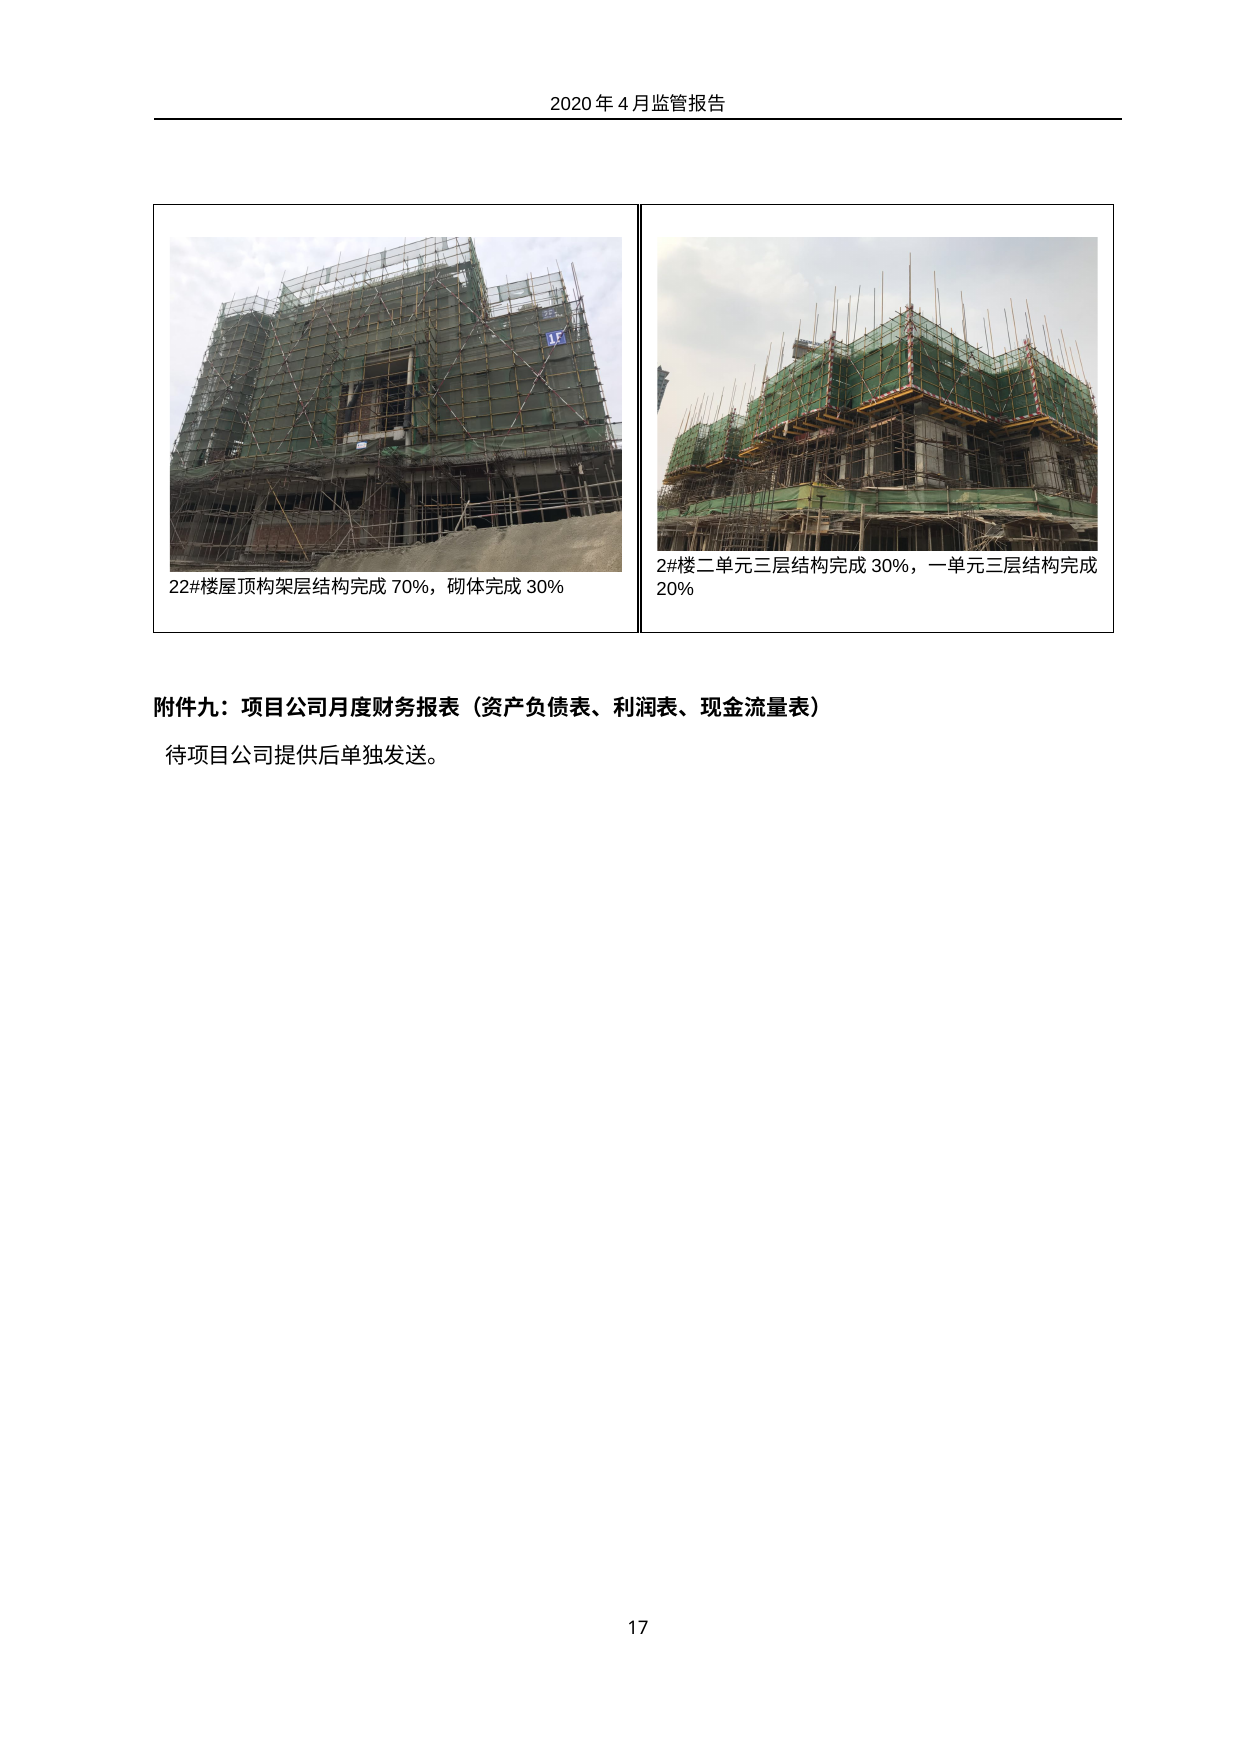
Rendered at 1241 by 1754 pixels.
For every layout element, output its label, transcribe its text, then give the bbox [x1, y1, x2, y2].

picture [657, 237, 1098, 551]
picture [169, 237, 622, 572]
text 待项目公司提供后单独发送。 [153, 737, 1122, 770]
text 附件九：项目公司月度财务报表（资产负债表、利润表、现金流量表） [153, 689, 1122, 722]
